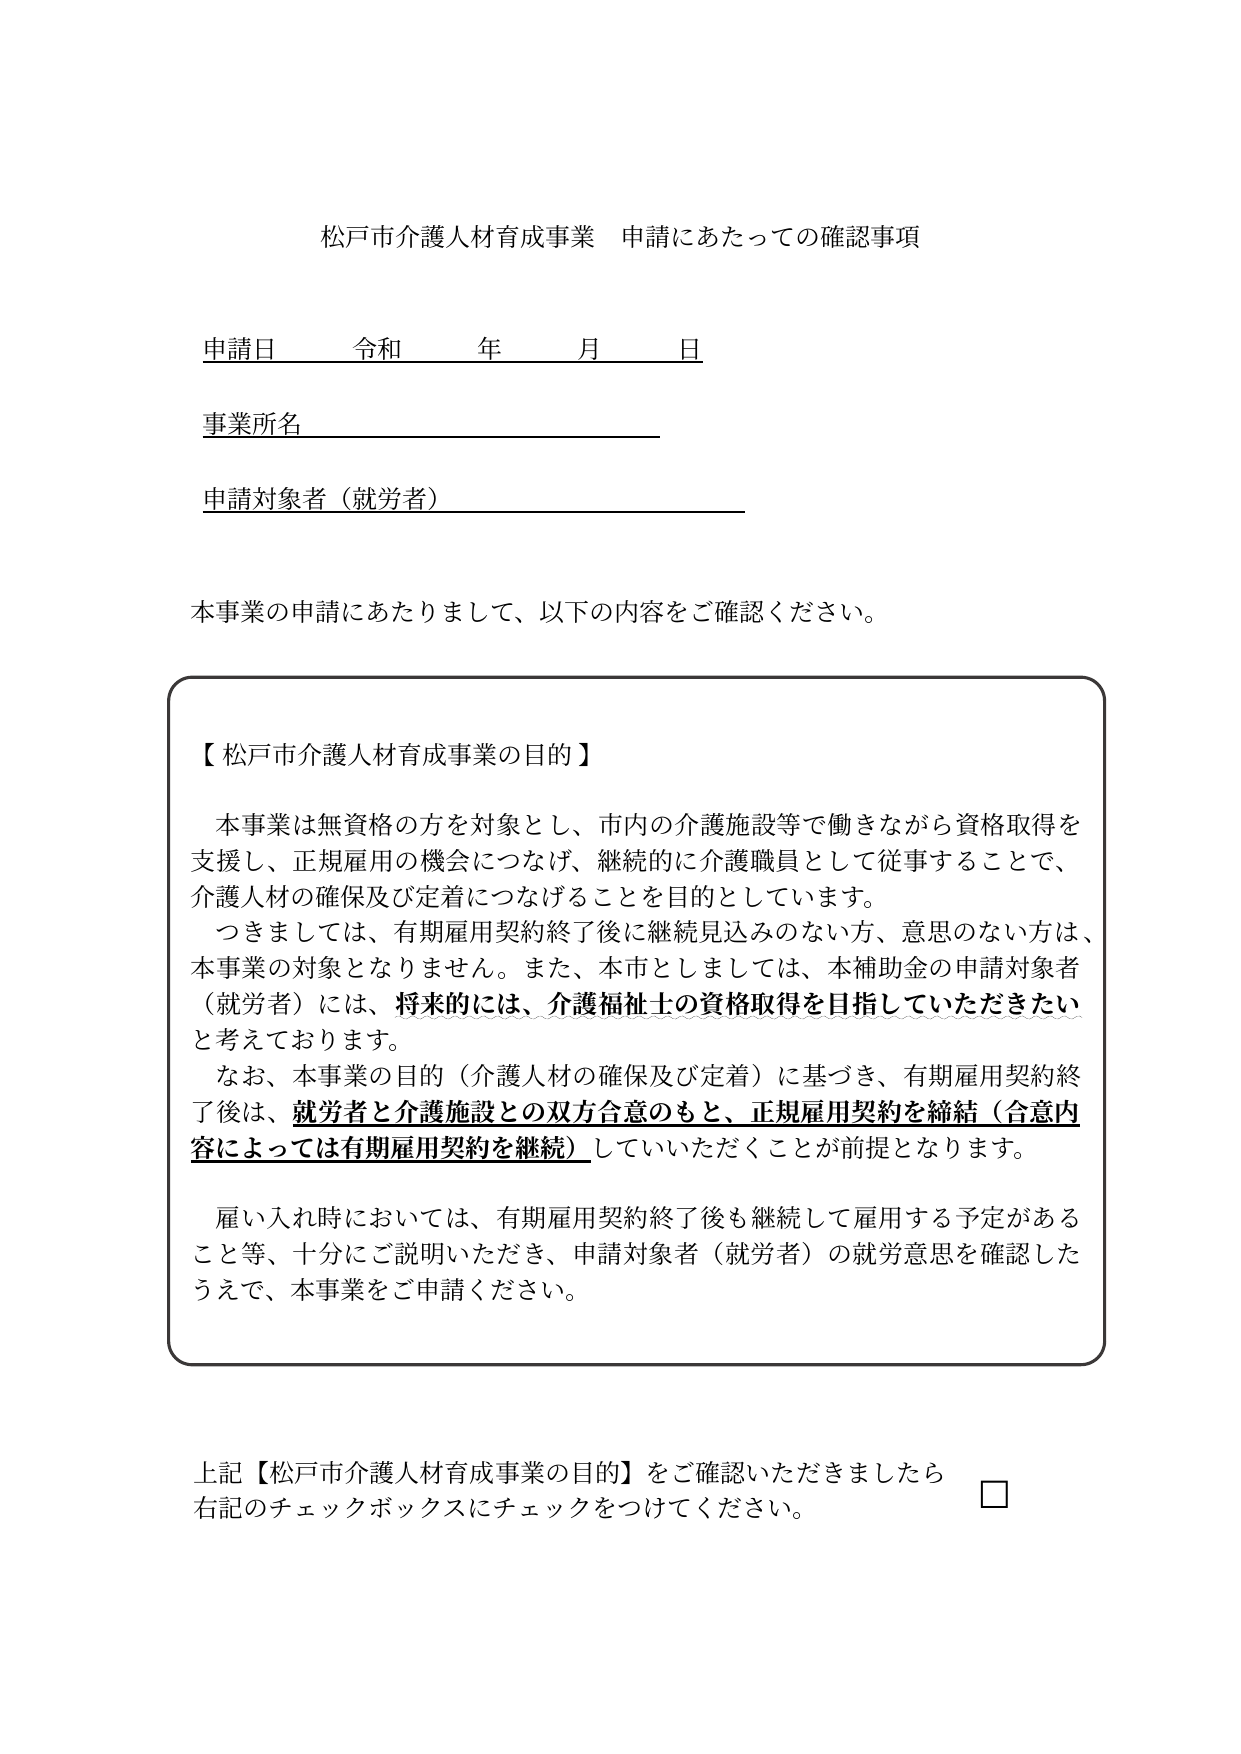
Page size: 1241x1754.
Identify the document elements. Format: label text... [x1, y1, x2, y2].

text 事業所名 [177, 404, 1063, 442]
text 申請日 令和 年 月 日 [177, 329, 1063, 367]
text 松戸市介護人材育成事業 申請にあたっての確認事項 [177, 217, 1063, 254]
text 本事業の申請にあたりまして、以下の内容をご確認ください。 [177, 592, 1063, 629]
text 申請対象者（就労者） [177, 479, 1063, 517]
